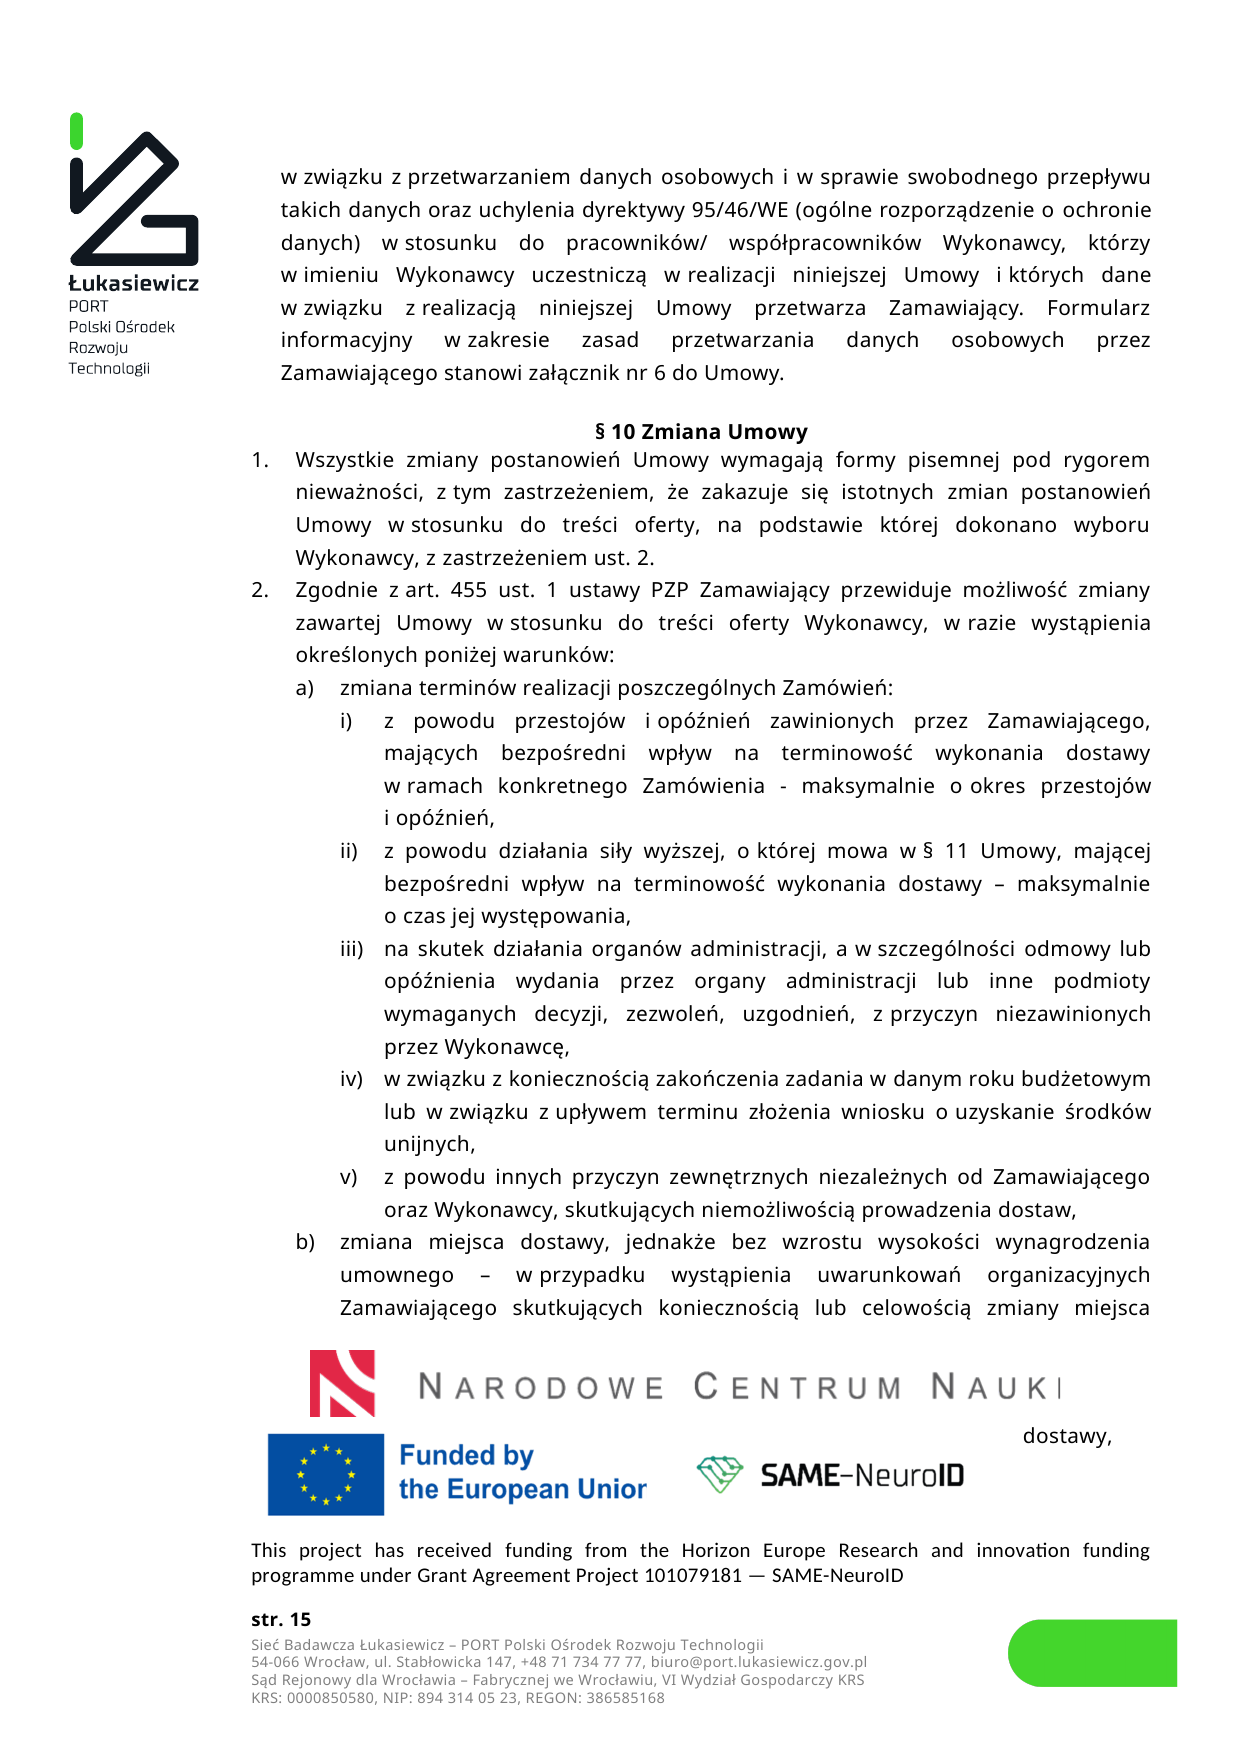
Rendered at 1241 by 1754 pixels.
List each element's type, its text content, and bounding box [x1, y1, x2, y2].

subtitle § 10 Zmiana Umowy [251, 416, 1152, 445]
list Zgodnie z art. 455 ust. 1 ustawy PZP Zamawiający przewiduje możliwość zmiany zawartej Umowy w stosunku do treści oferty Wykonawcy, w razie wystąpienia określonych poniżej warunków: [251, 575, 1152, 669]
list z powodu innych przyczyn zewnętrznych niezależnych od Zamawiającego oraz Wykonawcy, skutkujących niemożliwością prowadzenia dostaw, [340, 1162, 1152, 1223]
picture [668, 1449, 1004, 1519]
picture [265, 1431, 647, 1516]
list w związku z koniecznością zakończenia zadania w danym roku budżetowym lub w związku z upływem terminu złożenia wniosku o uzyskanie środków unijnych, [340, 1064, 1152, 1158]
list z powodu działania siły wyższej, o której mowa w § 11 Umowy, mającej bezpośredni wpływ na terminowość wykonania dostawy – maksymalnie o czas jej występowania, [340, 836, 1152, 930]
list na skutek działania organów administracji, a w szczególności odmowy lub opóźnienia wydania przez organy administracji lub inne podmioty wymaganych decyzji, zezwoleń, uzgodnień, z przyczyn niezawinionych przez Wykonawcę, [340, 934, 1152, 1060]
list z powodu przestojów i opóźnień zawinionych przez Zamawiającego, mających bezpośredni wpływ na terminowość wykonania dostawy w ramach konkretnego Zamówienia - maksymalnie o okres przestojów i opóźnień, [340, 706, 1152, 832]
picture [1004, 1615, 1207, 1754]
list zmiana terminów realizacji poszczególnych Zamówień: [295, 673, 1152, 702]
list zmiana miejsca dostawy, jednakże bez wzrostu wysokości wynagrodzenia umownego – w przypadku wystąpienia uwarunkowań organizacyjnych Zamawiającego skutkujących koniecznością lub celowością zmiany miejsca dostawy, [295, 1227, 1152, 1449]
list Wszystkie zmiany postanowień Umowy wymagają formy pisemnej pod rygorem nieważności, z tym zastrzeżeniem, że zakazuje się istotnych zmian postanowień Umowy w stosunku do treści oferty, na podstawie której dokonano wyboru Wykonawcy, z zastrzeżeniem ust. 2. [251, 445, 1152, 571]
